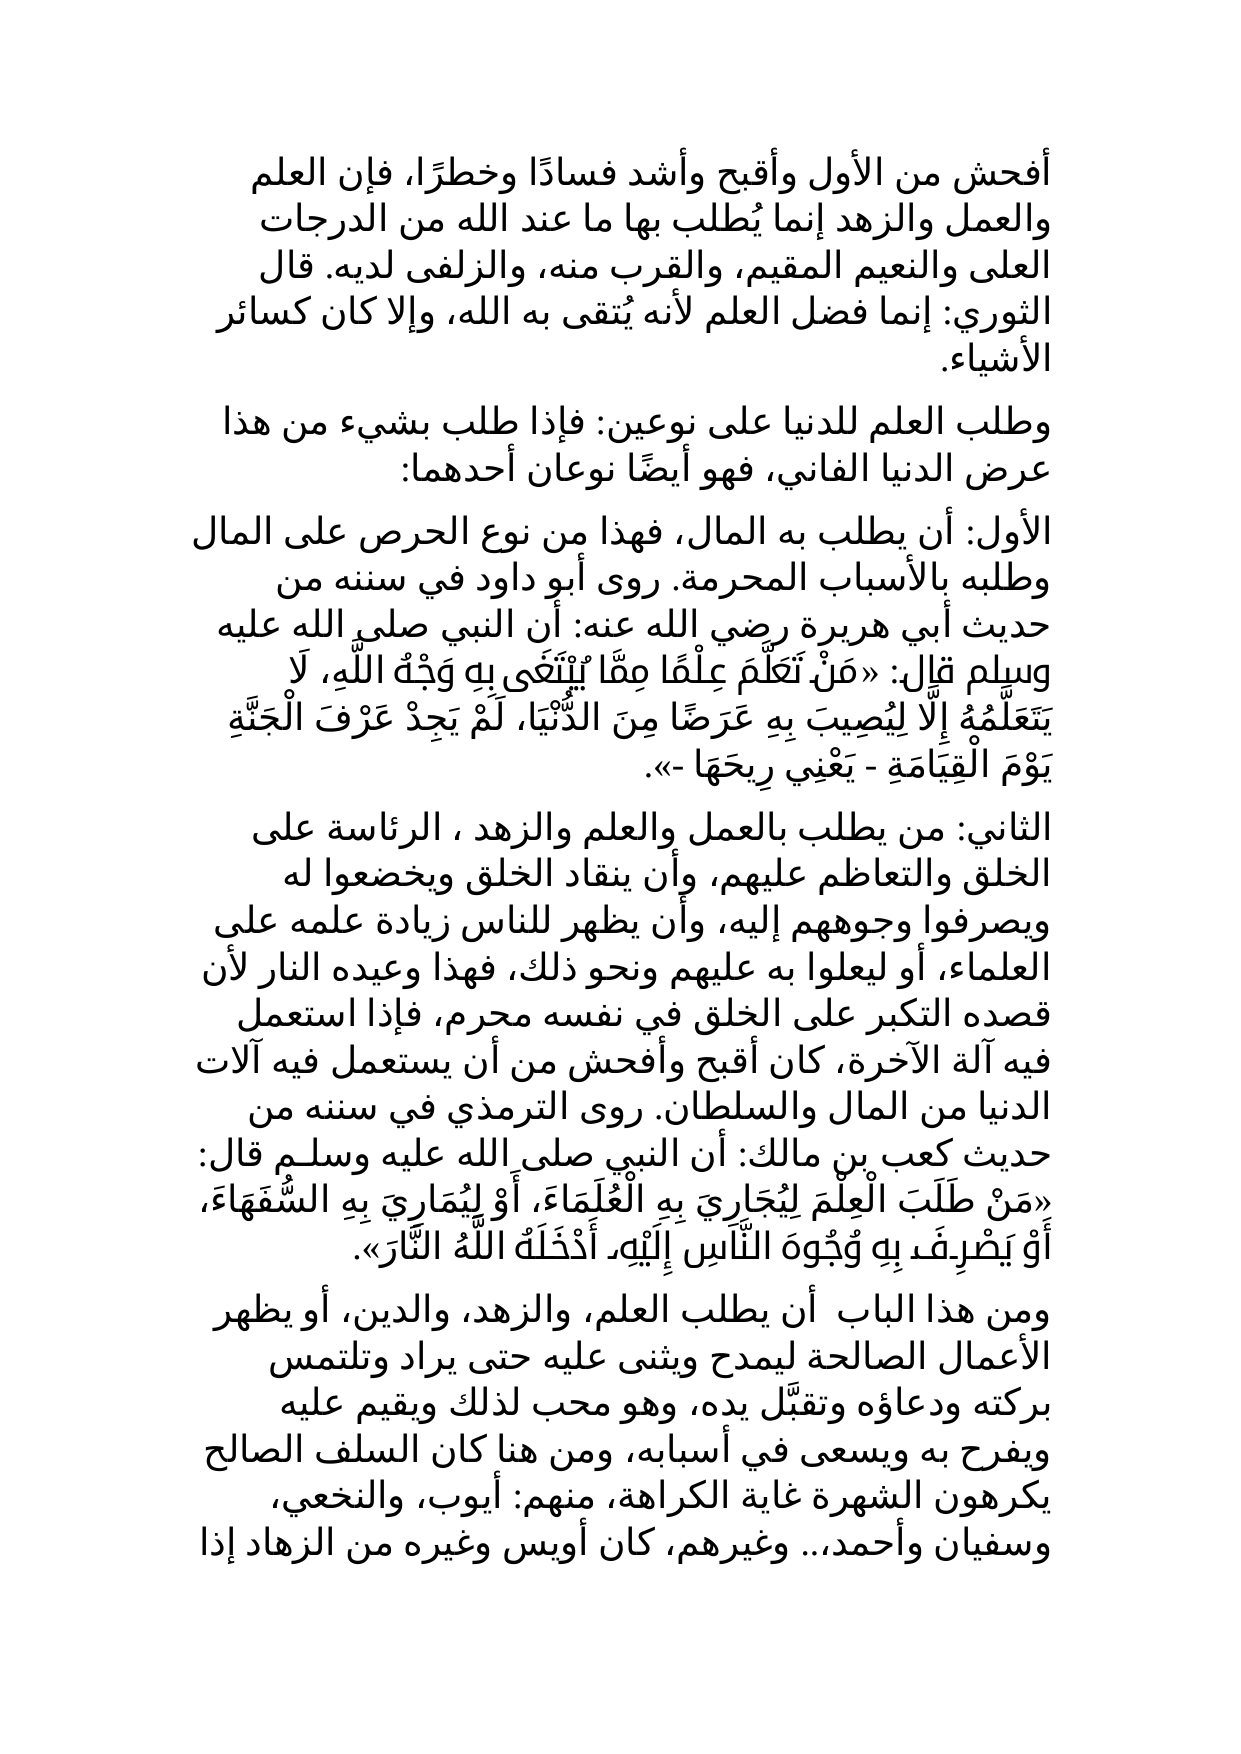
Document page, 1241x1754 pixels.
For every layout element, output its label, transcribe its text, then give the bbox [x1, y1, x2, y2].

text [187, 150, 1053, 379]
text وطلب العلم للدنيا على نوعين: فإذا طلب بشيء من هذا عرض الدنيا الفاني، فهو أيضًا نوعان أحدهما: [187, 399, 1053, 489]
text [187, 1288, 1053, 1563]
text الثاني: من يطلب بالعمل والعلم والزهد ، الرئاسة على الخلق والتعاظم عليهم، وأن ينقاد الخلق ويخضعوا له ويصرفوا وجوههم إليه، وأن يظهر للناس زيادة علمه على العلماء، أو ليعلوا به عليهم ونحو ذلك، فهذا وعيده النار لأن قصده التكبر على الخلق في نفسه محرم، فإذا استعمل فيه آلة الآخرة، كان أقبح وأفحش من أن يستعمل فيه آلات الدنيا من المال والسلطان. روى الترمذي في سننه من حديث كعب بن مالك: أن النبي صلى الله عليه وسلـم قال: «مَنْ طَلَبَ الْعِلْمَ لِيُجَارِيَ بِهِ الْعُلَمَاءَ، أَوْ لِيُمَارِيَ بِهِ السُّفَهَاءَ، أَوْ يَصْرِفَ بِهِ وُجُوهَ النَّاسِ إِلَيْهِ، أَدْخَلَهُ اللَّهُ النَّارَ». [187, 805, 1053, 1267]
text الأول: أن يطلب به المال، فهذا من نوع الحرص على المال وطلبه بالأسباب المحرمة. روى أبو داود في سننه من حديث أبي هريرة رضي الله عنه: أن النبي صلى الله عليه وسلم قال: «مَنْ تَعَلَّمَ عِلْمًا مِمَّا يُبْتَغَى بِهِ وَجْهُ اللَّهِ، لَا يَتَعَلَّمُهُ إِلَّا لِيُصِيبَ بِهِ عَرَضًا مِنَ الدُّنْيَا، لَمْ يَجِدْ عَرْفَ الْجَنَّةِ يَوْمَ الْقِيَامَةِ - يَعْنِي رِيحَهَا -». [187, 509, 1053, 785]
